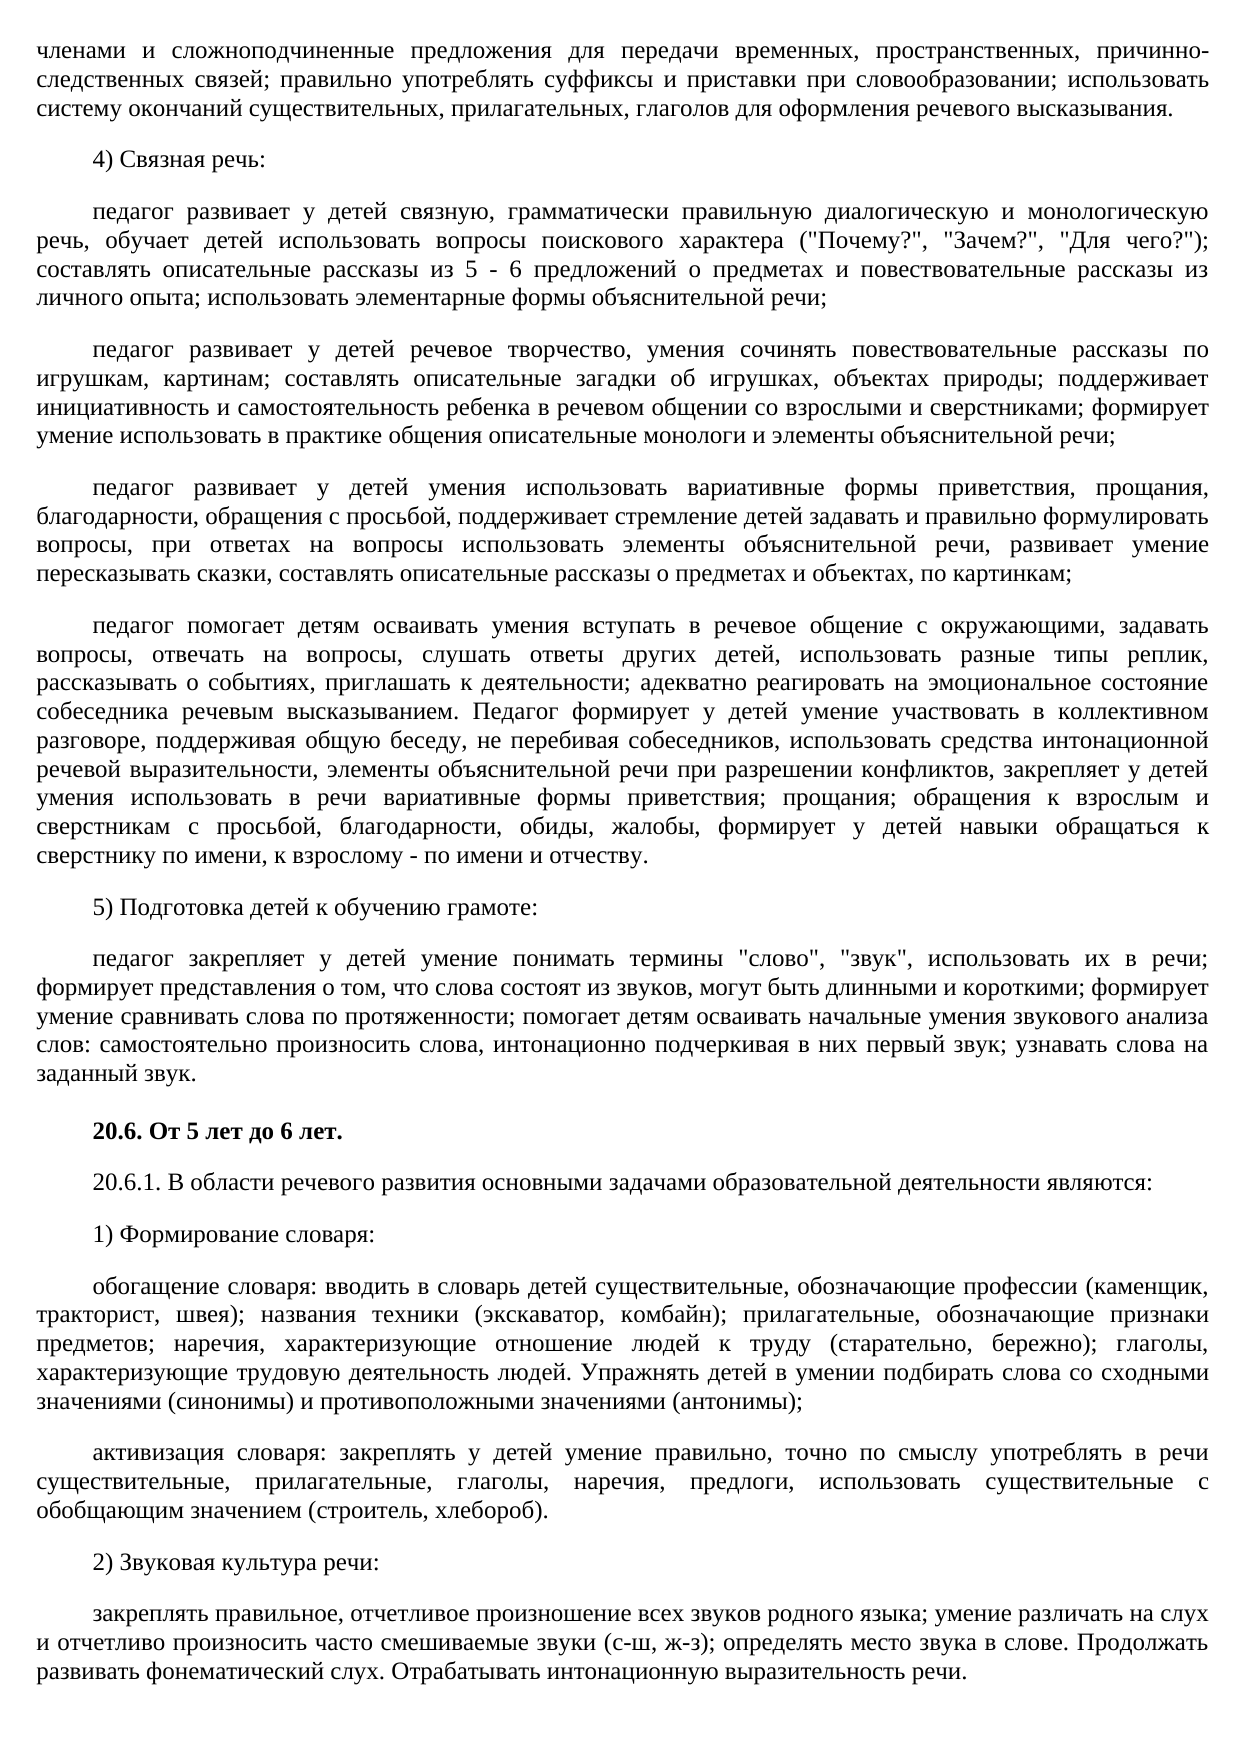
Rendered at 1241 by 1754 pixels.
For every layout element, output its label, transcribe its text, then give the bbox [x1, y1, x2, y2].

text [36, 35, 1210, 122]
text педагог развивает у детей речевое творчество, умения сочинять повествовательные рассказы по игрушкам, картинам; составлять описательные загадки об игрушках, объектах природы; поддерживает инициативность и самостоятельность ребенка в речевом общении со взрослыми и сверстниками; формирует умение использовать в практике общения описательные монологи и элементы объяснительной речи; [36, 334, 1210, 449]
text закреплять правильное, отчетливое произношение всех звуков родного языка; умение различать на слух и отчетливо произносить часто смешиваемые звуки (с-ш, ж-з); определять место звука в слове. Продолжать развивать фонематический слух. Отрабатывать интонационную выразительность речи. [36, 1598, 1210, 1684]
text обогащение словаря: вводить в словарь детей существительные, обозначающие профессии (каменщик, тракторист, швея); названия техники (экскаватор, комбайн); прилагательные, обозначающие признаки предметов; наречия, характеризующие отношение людей к труду (старательно, бережно); глаголы, характеризующие трудовую деятельность людей. Упражнять детей в умении подбирать слова со сходными значениями (синонимы) и противоположными значениями (антонимы); [36, 1271, 1210, 1414]
text активизация словаря: закреплять у детей умение правильно, точно по смыслу употреблять в речи существительные, прилагательные, глаголы, наречия, предлоги, использовать существительные с обобщающим значением (строитель, хлебороб). [36, 1437, 1210, 1524]
text 4) Связная речь: [36, 144, 1210, 173]
text педагог помогает детям осваивать умения вступать в речевое общение с окружающими, задавать вопросы, отвечать на вопросы, слушать ответы других детей, использовать разные типы реплик, рассказывать о событиях, приглашать к деятельности; адекватно реагировать на эмоциональное состояние собеседника речевым высказыванием. Педагог формирует у детей умение участвовать в коллективном разговоре, поддерживая общую беседу, не перебивая собеседников, использовать средства интонационной речевой выразительности, элементы объяснительной речи при разрешении конфликтов, закрепляет у детей умения использовать в речи вариативные формы приветствия; прощания; обращения к взрослым и сверстникам с просьбой, благодарности, обиды, жалобы, формирует у детей навыки обращаться к сверстнику по имени, к взрослому - по имени и отчеству. [36, 610, 1210, 869]
text педагог развивает у детей связную, грамматически правильную диалогическую и монологическую речь, обучает детей использовать вопросы поискового характера ("Почему?", "Зачем?", "Для чего?"); составлять описательные рассказы из 5 - 6 предложений о предметах и повествовательные рассказы из личного опыта; использовать элементарные формы объяснительной речи; [36, 196, 1210, 311]
title 20.6. От 5 лет до 6 лет. [36, 1116, 1210, 1144]
text 20.6.1. В области речевого развития основными задачами образовательной деятельности являются: [36, 1167, 1210, 1196]
text педагог развивает у детей умения использовать вариативные формы приветствия, прощания, благодарности, обращения с просьбой, поддерживает стремление детей задавать и правильно формулировать вопросы, при ответах на вопросы использовать элементы объяснительной речи, развивает умение пересказывать сказки, составлять описательные рассказы о предметах и объектах, по картинкам; [36, 472, 1210, 587]
text 5) Подготовка детей к обучению грамоте: [36, 892, 1210, 920]
text 2) Звуковая культура речи: [36, 1547, 1210, 1575]
text педагог закрепляет у детей умение понимать термины "слово", "звук", использовать их в речи; формирует представления о том, что слова состоят из звуков, могут быть длинными и короткими; формирует умение сравнивать слова по протяженности; помогает детям осваивать начальные умения звукового анализа слов: самостоятельно произносить слова, интонационно подчеркивая в них первый звук; узнавать слова на заданный звук. [36, 943, 1210, 1087]
text 1) Формирование словаря: [36, 1219, 1210, 1248]
